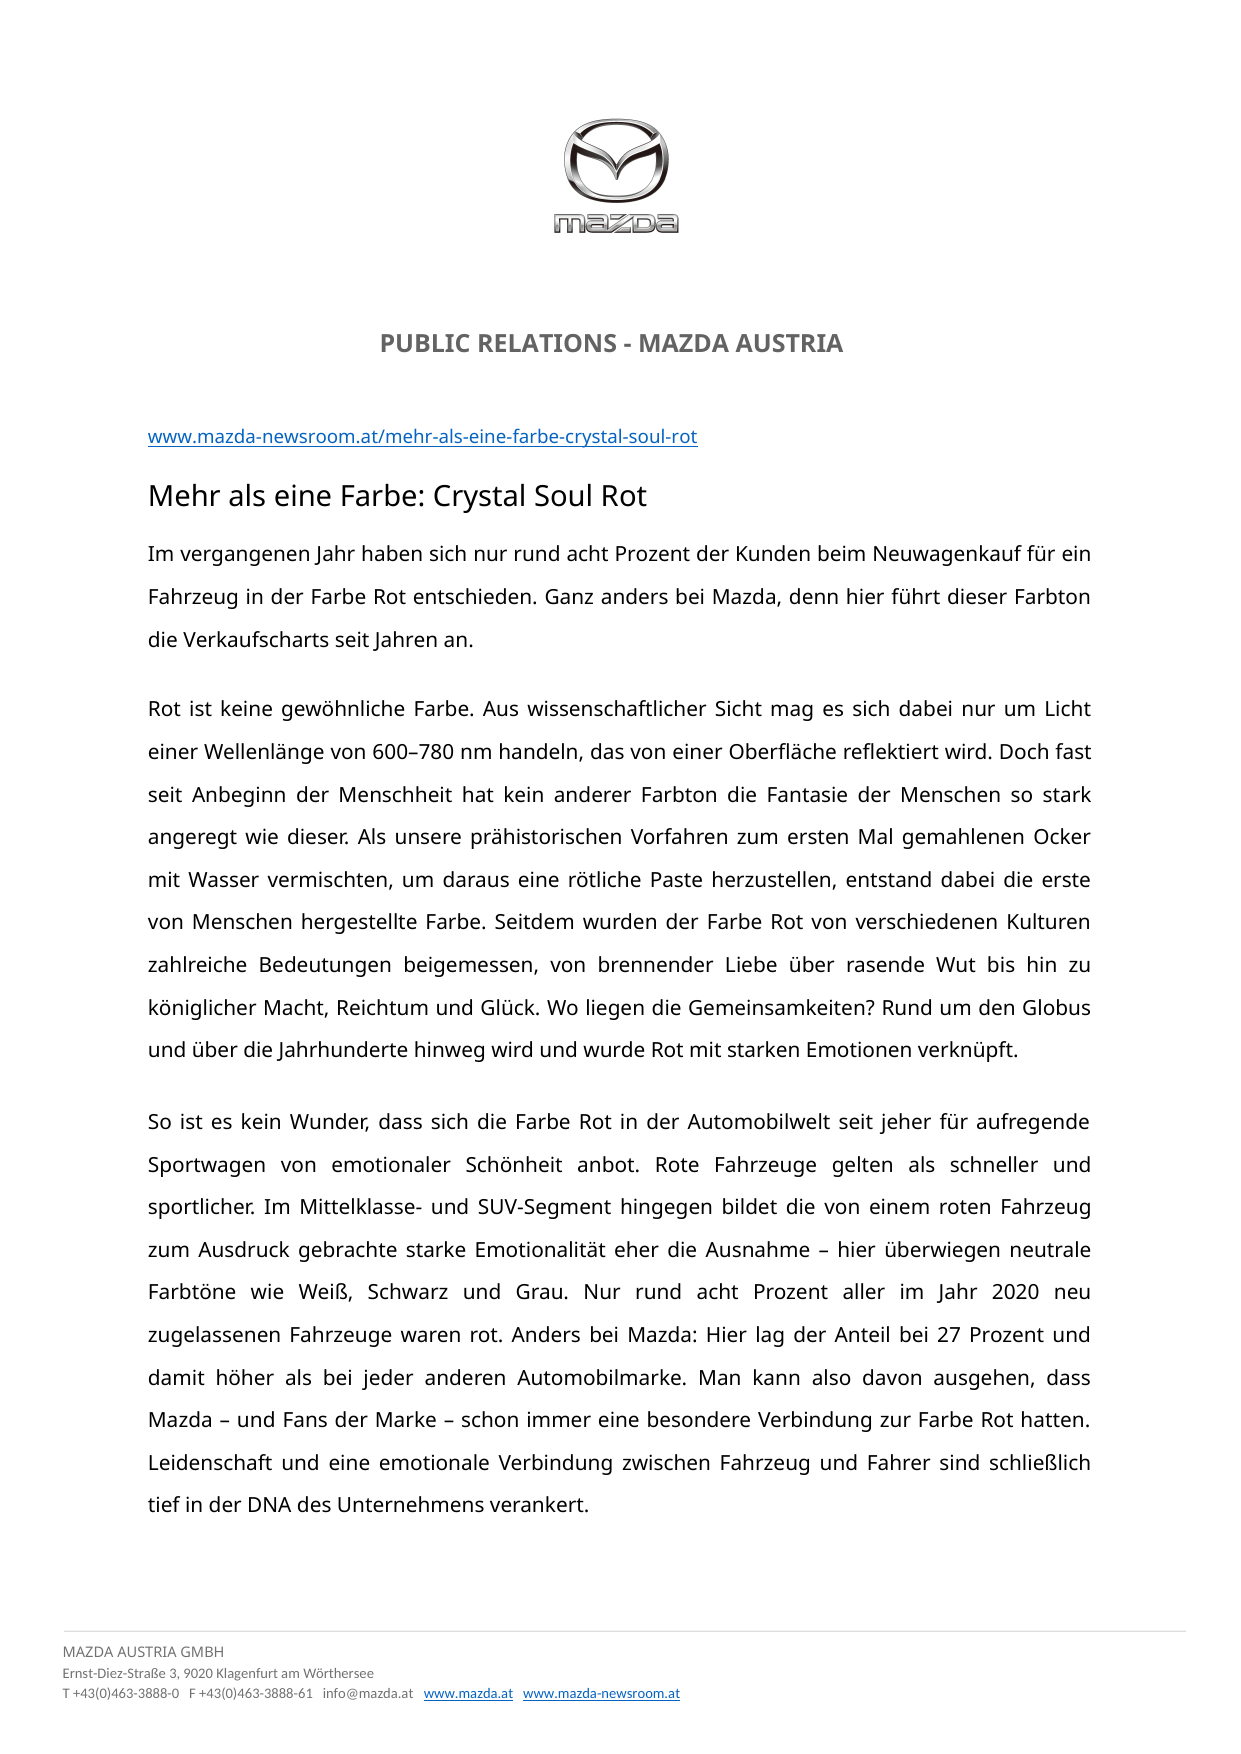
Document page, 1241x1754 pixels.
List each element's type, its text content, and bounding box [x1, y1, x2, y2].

text Mehr als eine Farbe: Crystal Soul Rot [148, 475, 1092, 514]
text www.mazda-newsroom.at/mehr-als-eine-farbe-crystal-soul-rot [148, 424, 1092, 449]
picture [0, 0, 1237, 356]
text So ist es kein Wunder, dass sich die Farbe Rot in der Automobilwelt seit jeher für aufregende Sportwagen von emotionaler Schönheit anbot. Rote Fahrzeuge gelten als schneller und sportlicher. Im Mittelklasse- und SUV-Segment hingegen bildet die von einem roten Fahrzeug zum Ausdruck gebrachte starke Emotionalität eher die Ausnahme – hier überwiegen neutrale Farbtöne wie Weiß, Schwarz und Grau. Nur rund acht Prozent aller im Jahr 2020 neu zugelassenen Fahrzeuge waren rot. Anders bei Mazda: Hier lag der Anteil bei 27 Prozent und damit höher als bei jeder anderen Automobilmarke. Man kann also davon ausgehen, dass Mazda – und Fans der Marke – schon immer eine besondere Verbindung zur Farbe Rot hatten. Leidenschaft und eine emotionale Verbindung zwischen Fahrzeug und Fahrer sind schließlich tief in der DNA des Unternehmens verankert. [148, 1107, 1092, 1519]
text Im vergangenen Jahr haben sich nur rund acht Prozent der Kunden beim Neuwagenkauf für ein Fahrzeug in der Farbe Rot entschieden. Ganz anders bei Mazda, denn hier führt dieser Farbton die Verkaufscharts seit Jahren an. [148, 539, 1092, 653]
text Rot ist keine gewöhnliche Farbe. Aus wissenschaftlicher Sicht mag es sich dabei nur um Licht einer Wellenlänge von 600–780 nm handeln, das von einer Oberfläche reflektiert wird. Doch fast seit Anbeginn der Menschheit hat kein anderer Farbton die Fantasie der Menschen so stark angeregt wie dieser. Als unsere prähistorischen Vorfahren zum ersten Mal gemahlenen Ocker mit Wasser vermischten, um daraus eine rötliche Paste herzustellen, entstand dabei die erste von Menschen hergestellte Farbe. Seitdem wurden der Farbe Rot von verschiedenen Kulturen zahlreiche Bedeutungen beigemessen, von brennender Liebe über rasende Wut bis hin zu königlicher Macht, Reichtum und Glück. Wo liegen die Gemeinsamkeiten? Rund um den Globus und über die Jahrhunderte hinweg wird und wurde Rot mit starken Emotionen verknüpft. [148, 694, 1092, 1064]
